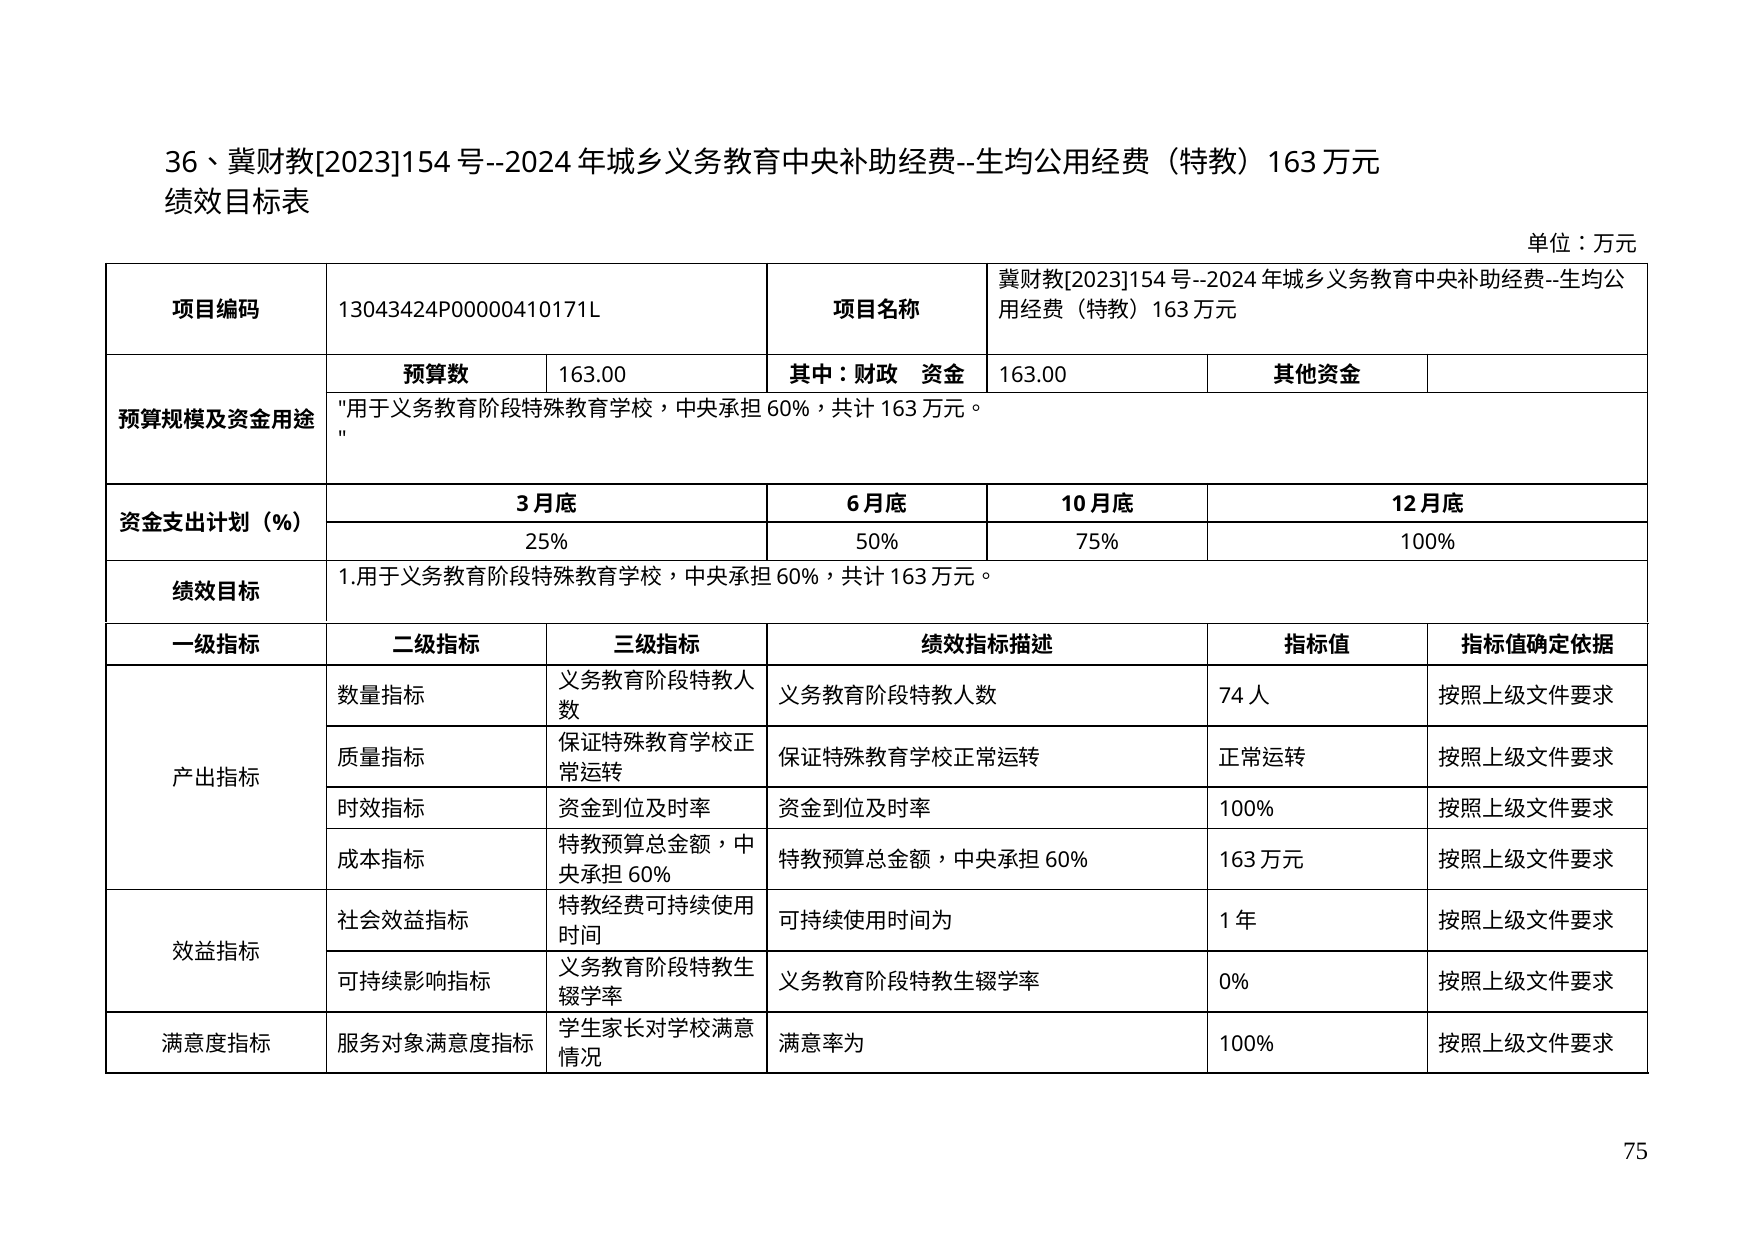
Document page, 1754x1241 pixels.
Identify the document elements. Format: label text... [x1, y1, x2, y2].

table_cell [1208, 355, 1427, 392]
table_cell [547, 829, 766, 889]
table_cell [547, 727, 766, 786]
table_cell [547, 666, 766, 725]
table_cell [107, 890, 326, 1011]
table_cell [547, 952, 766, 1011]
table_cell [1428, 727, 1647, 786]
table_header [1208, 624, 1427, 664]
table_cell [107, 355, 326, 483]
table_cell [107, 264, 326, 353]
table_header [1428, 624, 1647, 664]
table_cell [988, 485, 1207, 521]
text 绩效目标表 [106, 181, 1648, 221]
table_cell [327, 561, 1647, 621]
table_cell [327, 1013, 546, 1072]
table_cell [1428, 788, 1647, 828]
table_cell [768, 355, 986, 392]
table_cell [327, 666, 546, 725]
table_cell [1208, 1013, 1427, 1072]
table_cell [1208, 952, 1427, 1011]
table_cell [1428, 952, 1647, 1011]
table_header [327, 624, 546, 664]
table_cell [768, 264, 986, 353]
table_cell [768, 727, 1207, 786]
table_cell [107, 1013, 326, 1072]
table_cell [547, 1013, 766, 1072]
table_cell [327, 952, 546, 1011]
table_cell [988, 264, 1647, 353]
text 36、冀财教[2023]154号--2024年城乡义务教育中央补助经费--生均公用经费（特教）163万元 [106, 142, 1648, 181]
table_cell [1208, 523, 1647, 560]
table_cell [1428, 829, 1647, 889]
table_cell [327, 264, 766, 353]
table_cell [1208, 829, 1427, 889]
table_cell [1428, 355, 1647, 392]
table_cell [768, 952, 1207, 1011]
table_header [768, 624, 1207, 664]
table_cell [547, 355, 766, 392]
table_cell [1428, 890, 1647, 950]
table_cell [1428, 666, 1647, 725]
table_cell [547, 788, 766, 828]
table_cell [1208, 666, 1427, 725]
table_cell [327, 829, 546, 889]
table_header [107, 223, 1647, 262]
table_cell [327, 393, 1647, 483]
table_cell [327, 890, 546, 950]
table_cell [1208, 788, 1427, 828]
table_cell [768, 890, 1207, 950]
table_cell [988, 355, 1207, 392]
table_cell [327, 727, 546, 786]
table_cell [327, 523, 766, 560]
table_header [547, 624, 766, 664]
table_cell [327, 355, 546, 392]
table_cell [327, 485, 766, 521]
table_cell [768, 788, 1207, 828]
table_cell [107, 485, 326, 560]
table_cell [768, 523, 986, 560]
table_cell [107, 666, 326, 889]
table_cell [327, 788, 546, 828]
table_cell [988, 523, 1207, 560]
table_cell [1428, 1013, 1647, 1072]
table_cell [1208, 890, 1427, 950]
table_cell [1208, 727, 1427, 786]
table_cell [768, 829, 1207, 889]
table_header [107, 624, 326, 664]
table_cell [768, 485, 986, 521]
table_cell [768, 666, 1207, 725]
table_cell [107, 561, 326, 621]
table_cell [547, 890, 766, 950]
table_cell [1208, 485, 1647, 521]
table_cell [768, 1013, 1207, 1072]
